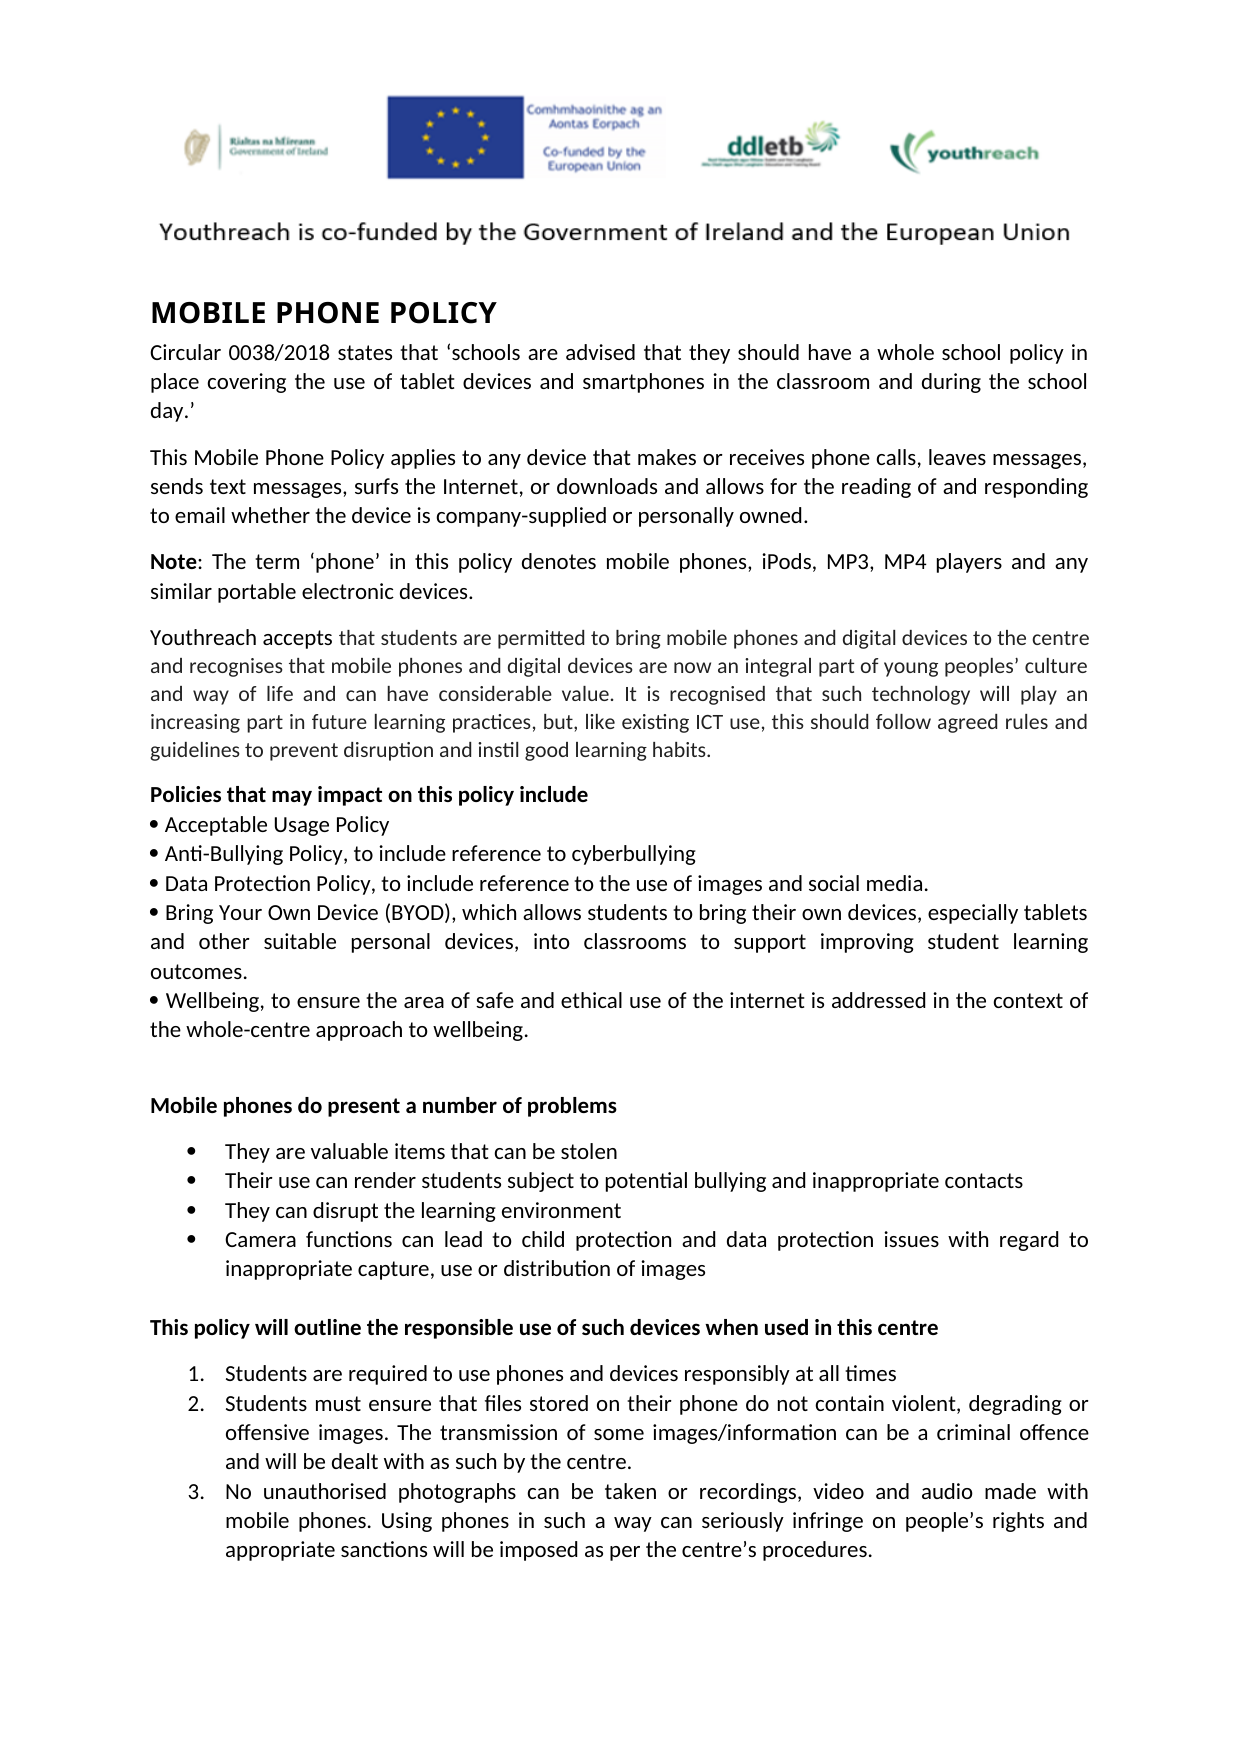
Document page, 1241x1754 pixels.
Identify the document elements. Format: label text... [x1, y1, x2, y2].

list Students are required to use phones and devices responsibly at all times [187, 1359, 1090, 1387]
list They can disrupt the learning environment [187, 1196, 1090, 1224]
picture [150, 73, 1091, 259]
text Wellbeing, to ensure the area of safe and ethical use of the internet is addressed in the context of the whole-centre approach to wellbeing. [150, 986, 1090, 1043]
text Data Protection Policy, to include reference to the use of images and social media. [150, 869, 1090, 897]
subtitle Mobile Phone Policy [150, 292, 1090, 332]
text Mobile phones do present a number of problems [150, 1091, 1090, 1119]
text This Mobile Phone Policy applies to any device that makes or receives phone calls, leaves messages, sends text messages, surfs the Internet, or downloads and allows for the reading of and responding to email whether the device is company-supplied or personally owned. [150, 443, 1090, 529]
list Their use can render students subject to potential bullying and inappropriate contacts [187, 1166, 1090, 1194]
text Acceptable Usage Policy [150, 810, 1090, 838]
list Students must ensure that files stored on their phone do not contain violent, degrading or offensive images. The transmission of some images/information can be a criminal offence and will be dealt with as such by the centre. [187, 1389, 1090, 1475]
text Circular 0038/2018 states that ‘schools are advised that they should have a whole school policy in place covering the use of tablet devices and smartphones in the classroom and during the school day.’ [150, 338, 1090, 425]
list Camera functions can lead to child protection and data protection issues with regard to inappropriate capture, use or distribution of images [187, 1225, 1090, 1282]
text This policy will outline the responsible use of such devices when used in this centre [150, 1313, 1090, 1341]
text Youthreach accepts that students are permitted to bring mobile phones and digital devices to the centre and recognises that mobile phones and digital devices are now an integral part of young peoples’ culture and way of life and can have considerable value. It is recognised that such technology will play an increasing part in future learning practices, but, like existing ICT use, this should follow agreed rules and guidelines to prevent disruption and instil good learning habits. [150, 623, 1090, 763]
text Policies that may impact on this policy include [150, 781, 1090, 808]
list They are valuable items that can be stolen [187, 1137, 1090, 1165]
text Note: The term ‘phone’ in this policy denotes mobile phones, iPods, MP3, MP4 players and any similar portable electronic devices. [150, 547, 1090, 605]
list No unauthorised photographs can be taken or recordings, video and audio made with mobile phones. Using phones in such a way can seriously infringe on people’s rights and appropriate sanctions will be imposed as per the centre’s procedures. [187, 1477, 1090, 1563]
text Bring Your Own Device (BYOD), which allows students to bring their own devices, especially tablets and other suitable personal devices, into classrooms to support improving student learning outcomes. [150, 898, 1090, 985]
text Anti-Bullying Policy, to include reference to cyberbullying [150, 839, 1090, 867]
